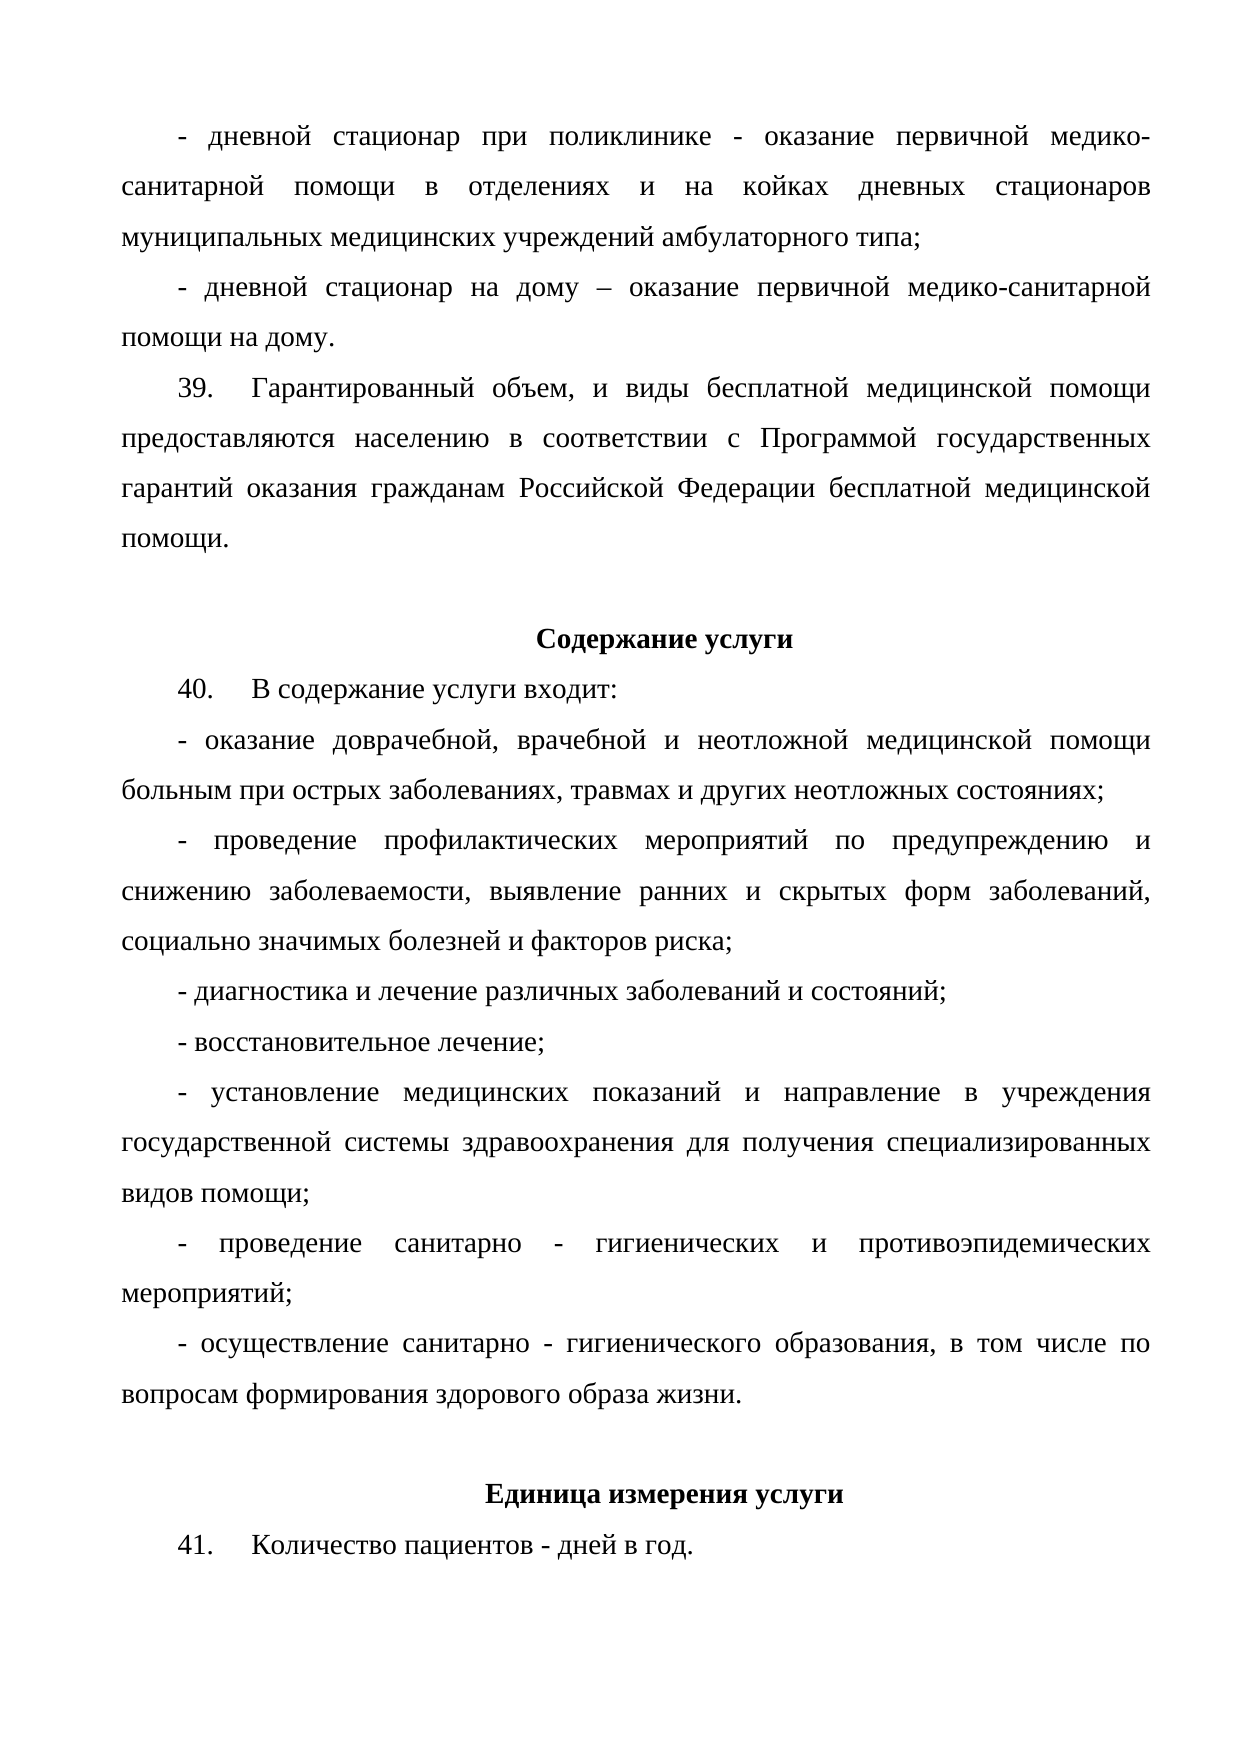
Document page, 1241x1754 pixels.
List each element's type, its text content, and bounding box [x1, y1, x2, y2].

text - дневной стационар при поликлинике - оказание первичной медико-санитарной помощи в отделениях и на койках дневных стационаров муниципальных медицинских учреждений амбулаторного типа; [121, 118, 1152, 252]
text - дневной стационар на дому – оказание первичной медико-санитарной помощи на дому. [121, 269, 1152, 353]
text - установление медицинских показаний и направление в учреждения государственной системы здравоохранения для получения специализированных видов помощи; [121, 1074, 1152, 1208]
text - проведение профилактических мероприятий по предупреждению и снижению заболеваемости, выявление ранних и скрытых форм заболеваний, социально значимых болезней и факторов риска; [121, 822, 1152, 957]
text - оказание доврачебной, врачебной и неотложной медицинской помощи больным при острых заболеваниях, травмах и других неотложных состояниях; [121, 722, 1152, 806]
text - проведение санитарно - гигиенических и противоэпидемических мероприятий; [121, 1225, 1152, 1309]
text 41. Количество пациентов - дней в год. [121, 1527, 1152, 1560]
text - восстановительное лечение; [121, 1024, 1152, 1057]
text 39. Гарантированный объем, и виды бесплатной медицинской помощи предоставляются населению в соответствии с Программой государственных гарантий оказания гражданам Российской Федерации бесплатной медицинской помощи. [121, 370, 1152, 554]
text 40. В содержание услуги входит: [121, 672, 1152, 705]
text - осуществление санитарно - гигиенического образования, в том числе по вопросам формирования здорового образа жизни. [121, 1326, 1152, 1409]
text Содержание услуги [121, 621, 1152, 655]
text - диагностика и лечение различных заболеваний и состояний; [121, 973, 1152, 1007]
text Единица измерения услуги [121, 1477, 1152, 1510]
